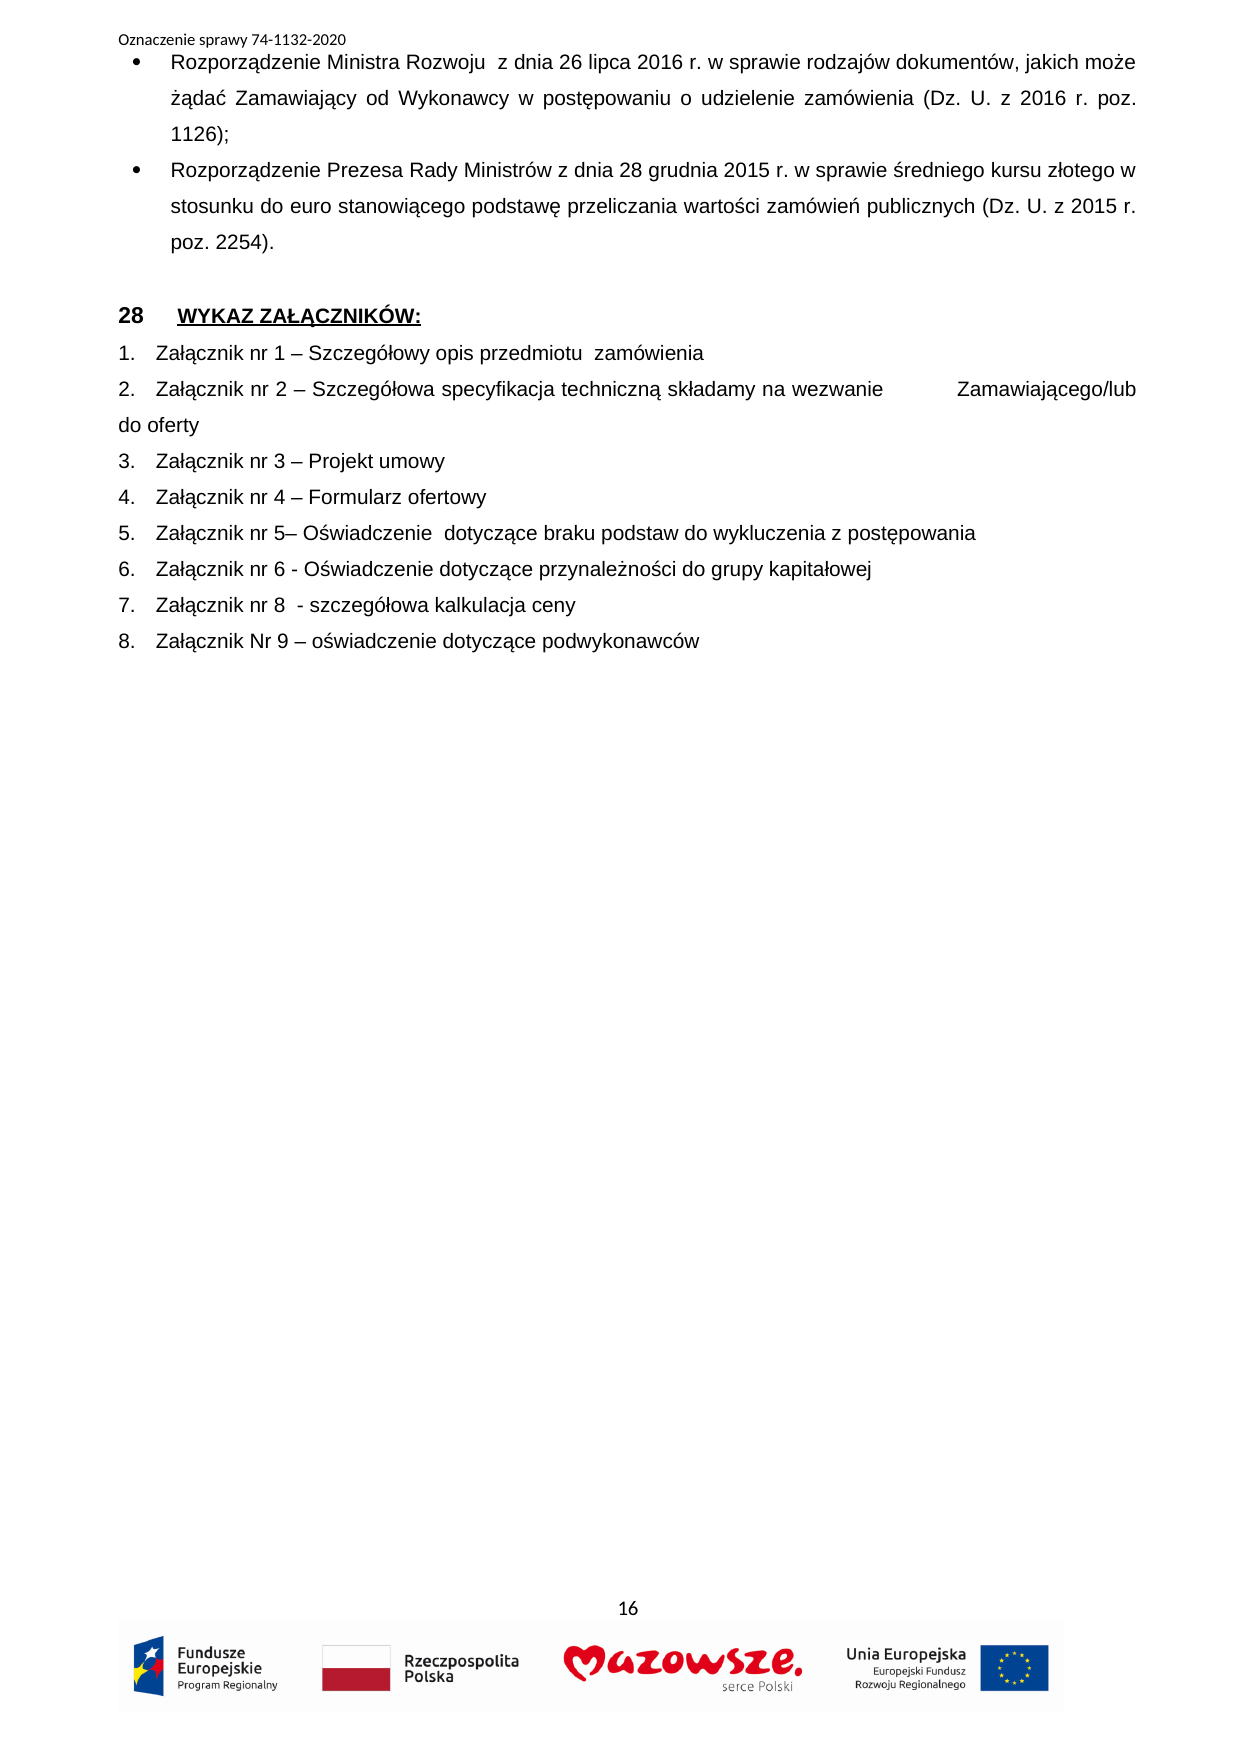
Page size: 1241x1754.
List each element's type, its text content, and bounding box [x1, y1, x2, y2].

picture [118, 1620, 1064, 1711]
list Załącznik nr 1 – Szczegółowy opis przedmiotu zamówienia [118, 341, 1138, 365]
list Załącznik Nr 9 – oświadczenie dotyczące podwykonawców [118, 629, 1138, 653]
list Rozporządzenie Prezesa Rady Ministrów z dnia 28 grudnia 2015 r. w sprawie średniego kursu złotego w stosunku do euro stanowiącego podstawę przeliczania wartości zamówień publicznych (Dz. U. z 2015 r. poz. 2254). [133, 158, 1138, 254]
list Załącznik nr 3 – Projekt umowy [118, 449, 1138, 473]
list Załącznik nr 5– Oświadczenie dotyczące braku podstaw do wykluczenia z postępowania [118, 521, 1138, 545]
list Rozporządzenie Ministra Rozwoju z dnia 26 lipca 2016 r. w sprawie rodzajów dokumentów, jakich może żądać Zamawiający od Wykonawcy w postępowaniu o udzielenie zamówienia (Dz. U. z 2016 r. poz. 1126); [133, 50, 1138, 146]
list Załącznik nr 6 - Oświadczenie dotyczące przynależności do grupy kapitałowej [118, 557, 1138, 581]
list Załącznik nr 4 – Formularz ofertowy [118, 485, 1138, 509]
list Załącznik nr 2 – Szczegółowa specyfikacja techniczną składamy na wezwanie Zamawiającego/lub do oferty [118, 377, 1138, 437]
list Załącznik nr 8 - szczegółowa kalkulacja ceny [118, 593, 1138, 617]
list WYKAZ ZAŁĄCZNIKÓW: [118, 302, 1138, 328]
